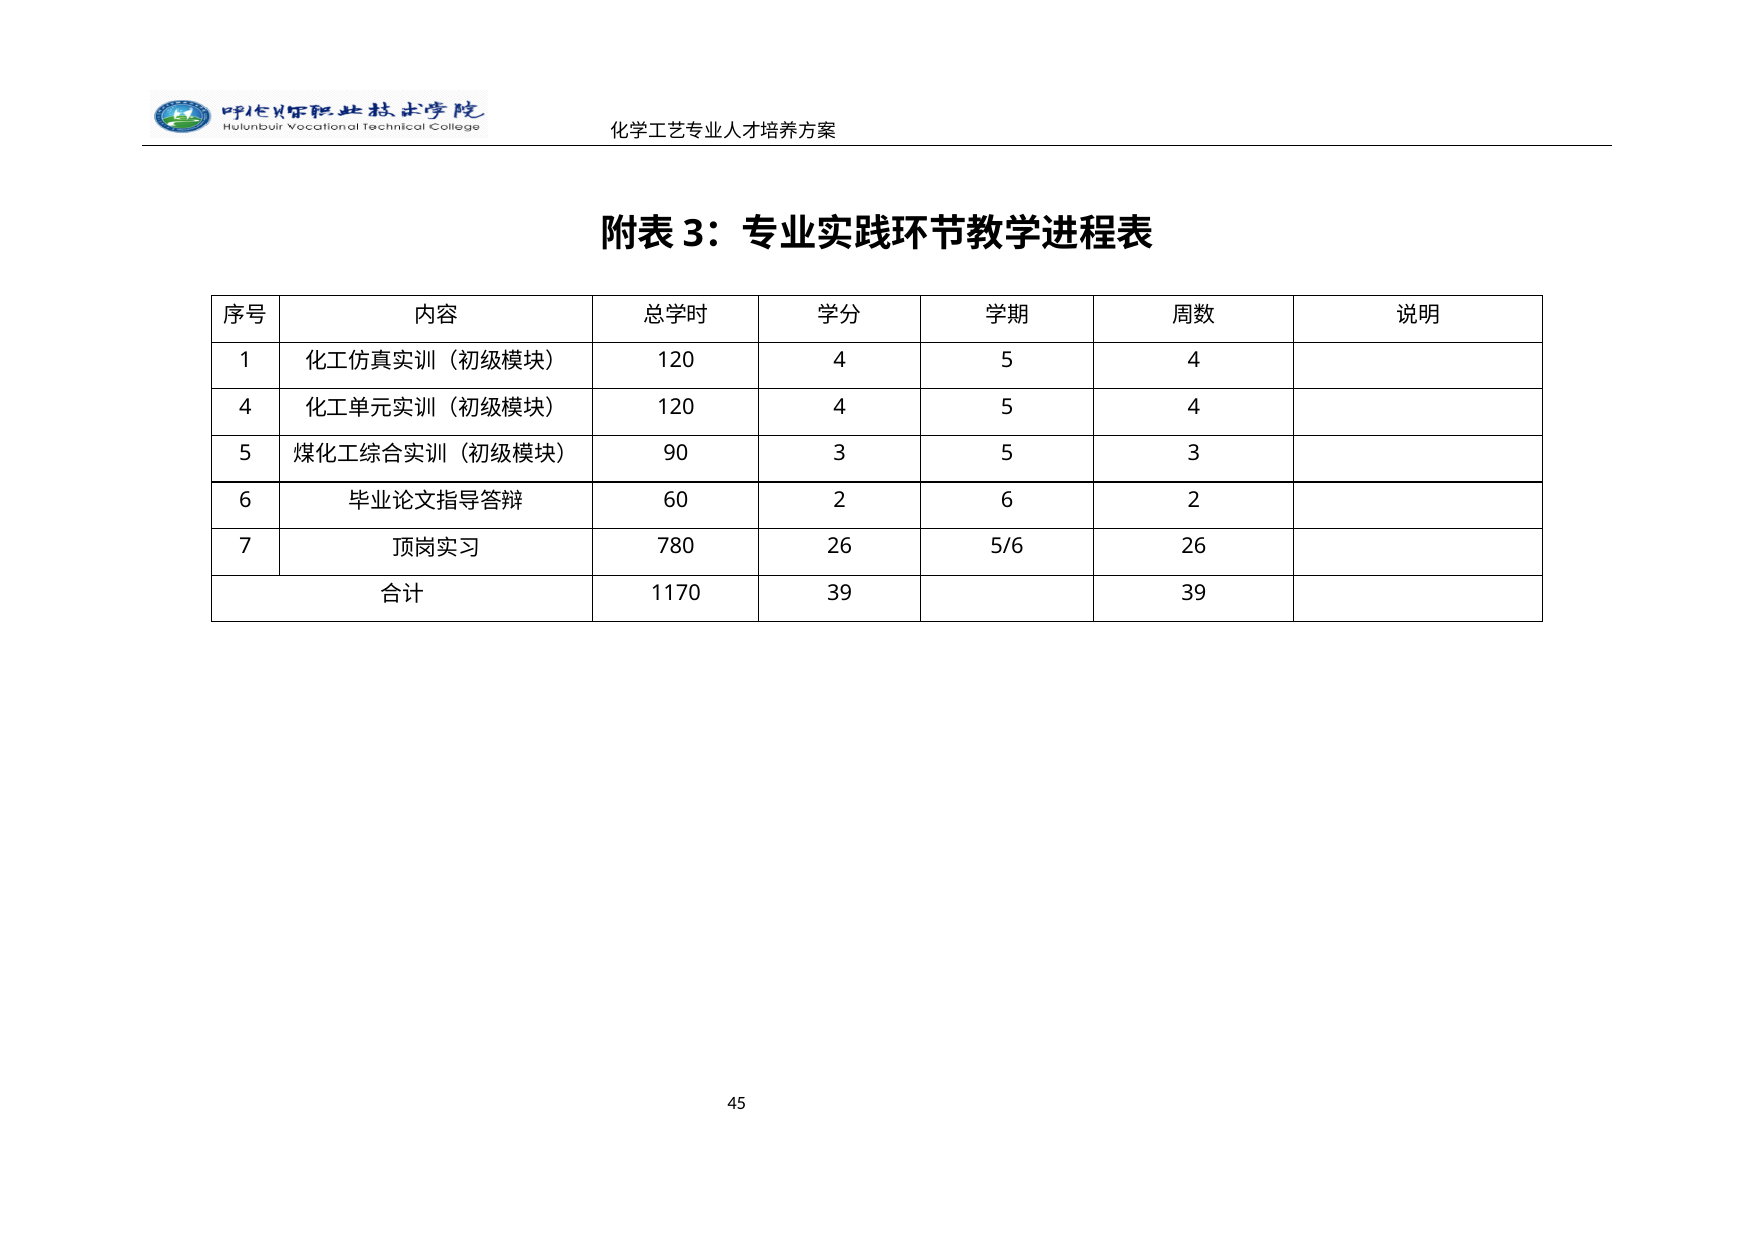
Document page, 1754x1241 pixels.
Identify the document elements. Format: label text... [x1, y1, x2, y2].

table_cell 780 [593, 529, 758, 574]
table_cell 4 [759, 389, 920, 435]
table_cell 化工仿真实训（初级模块） [280, 343, 592, 388]
table_cell 3 [1094, 436, 1293, 481]
table_cell 1170 [593, 576, 758, 621]
table_cell 2 [1094, 483, 1293, 528]
table_cell 2 [759, 483, 920, 528]
table_cell 合计 [212, 576, 592, 621]
table_cell 5 [212, 436, 279, 481]
table_cell [1294, 576, 1542, 621]
table_cell 5/6 [921, 529, 1093, 574]
table_cell 5 [921, 343, 1093, 388]
table_cell [1294, 343, 1542, 388]
table_header 周数 [1094, 296, 1293, 342]
table_cell 6 [212, 483, 279, 528]
table_cell [1294, 389, 1542, 435]
table_cell 90 [593, 436, 758, 481]
table_cell 26 [759, 529, 920, 574]
table_header 内容 [280, 296, 592, 342]
table_cell 5 [921, 436, 1093, 481]
table_cell 7 [212, 529, 279, 574]
table_header 序号 [212, 296, 279, 342]
table_cell 39 [1094, 576, 1293, 621]
table_cell 化工单元实训（初级模块） [280, 389, 592, 435]
table_cell [1294, 483, 1542, 528]
table_cell 39 [759, 576, 920, 621]
table_cell 120 [593, 389, 758, 435]
table_cell 毕业论文指导答辩 [280, 483, 592, 528]
table_cell [921, 576, 1093, 621]
table_cell 60 [593, 483, 758, 528]
table_cell 4 [212, 389, 279, 435]
table_cell 煤化工综合实训（初级模块） [280, 436, 592, 481]
table_cell 1 [212, 343, 279, 388]
table_cell 4 [1094, 343, 1293, 388]
table_header 学分 [759, 296, 920, 342]
table_header 总学时 [593, 296, 758, 342]
table_cell 26 [1094, 529, 1293, 574]
table_cell 6 [921, 483, 1093, 528]
table_cell 120 [593, 343, 758, 388]
table_cell 3 [759, 436, 920, 481]
table_header 学期 [921, 296, 1093, 342]
table_cell 顶岗实习 [280, 529, 592, 574]
table_header 说明 [1294, 296, 1542, 342]
table_cell 5 [921, 389, 1093, 435]
table_cell 4 [759, 343, 920, 388]
table_cell 4 [1094, 389, 1293, 435]
table_cell [1294, 436, 1542, 481]
text 附表3：专业实践环节教学进程表 [150, 198, 1604, 263]
picture [150, 90, 488, 138]
table_cell [1294, 529, 1542, 574]
